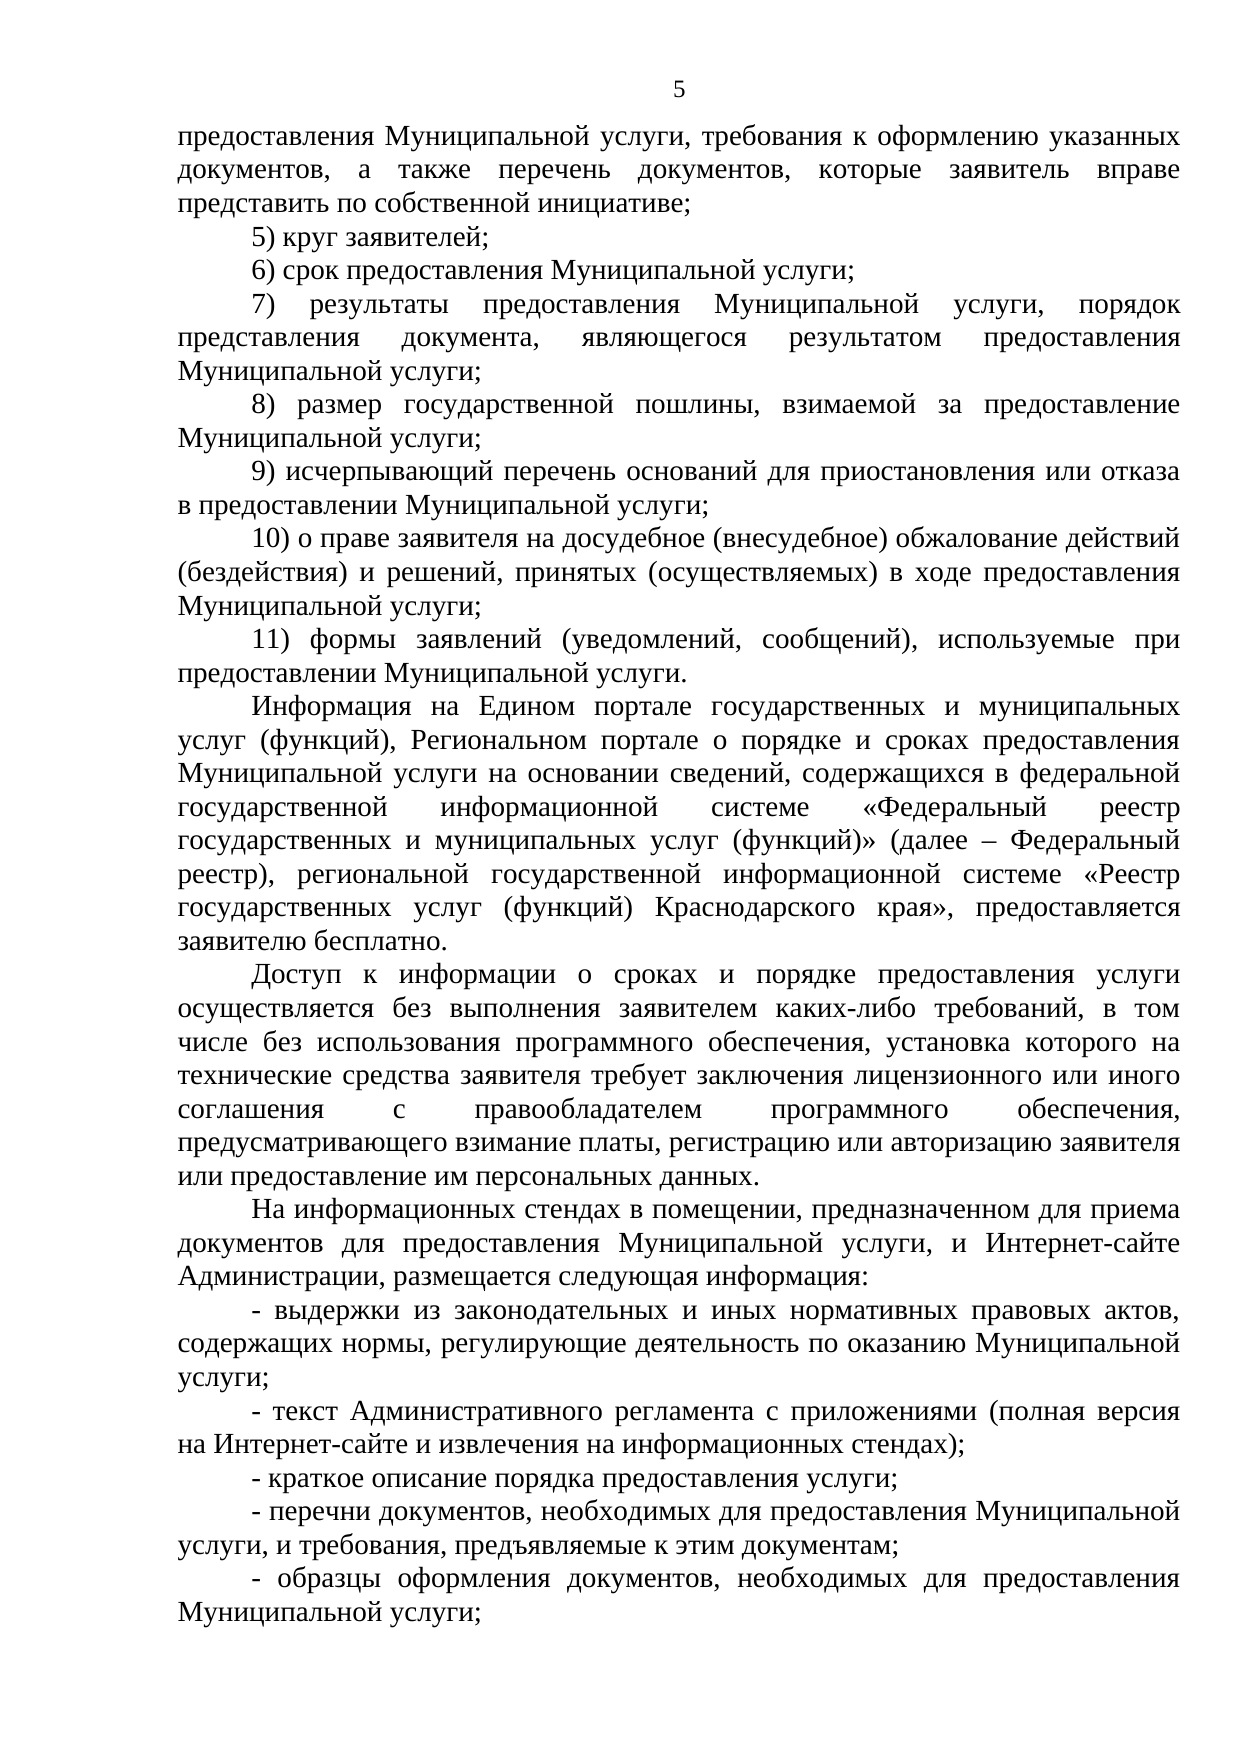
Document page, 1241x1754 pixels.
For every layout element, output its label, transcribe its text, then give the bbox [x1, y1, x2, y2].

text Информация на Едином портале государственных и муниципальных услуг (функций), Региональном портале о порядке и сроках предоставления Муниципальной услуги на основании сведений, содержащихся в федеральной государственной информационной системе «Федеральный реестр государственных и муниципальных услуг (функций)» (далее – Федеральный реестр), региональной государственной информационной системе «Реестр государственных услуг (функций) Краснодарского края», предоставляется заявителю бесплатно. [177, 688, 1181, 957]
text 10) о праве заявителя на досудебное (внесудебное) обжалование действий (бездействия) и решений, принятых (осуществляемых) в ходе предоставления Муниципальной услуги; [177, 521, 1181, 621]
text - выдержки из законодательных и иных нормативных правовых актов, содержащих нормы, регулирующие деятельность по оказанию Муниципальной услуги; [177, 1292, 1181, 1393]
text 5) круг заявителей; [177, 219, 1181, 252]
text - образцы оформления документов, необходимых для предоставления Муниципальной услуги; [177, 1560, 1181, 1627]
text - текст Административного регламента с приложениями (полная версия на Интернет-сайте и извлечения на информационных стендах); [177, 1393, 1181, 1460]
text 8) размер государственной пошлины, взимаемой за предоставление Муниципальной услуги; [177, 386, 1181, 453]
text - краткое описание порядка предоставления услуги; [177, 1460, 1181, 1493]
text 6) срок предоставления Муниципальной услуги; [177, 252, 1181, 286]
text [177, 118, 1181, 219]
text Доступ к информации о сроках и порядке предоставления услуги осуществляется без выполнения заявителем каких-либо требований, в том числе без использования программного обеспечения, установка которого на технические средства заявителя требует заключения лицензионного или иного соглашения с правообладателем программного обеспечения, предусматривающего взимание платы, регистрацию или авторизацию заявителя или предоставление им персональных данных. [177, 957, 1181, 1191]
text 9) исчерпывающий перечень оснований для приостановления или отказа в предоставлении Муниципальной услуги; [177, 453, 1181, 521]
text - перечни документов, необходимых для предоставления Муниципальной услуги, и требования, предъявляемые к этим документам; [177, 1493, 1181, 1560]
text 11) формы заявлений (уведомлений, сообщений), используемые при предоставлении Муниципальной услуги. [177, 621, 1181, 688]
text На информационных стендах в помещении, предназначенном для приема документов для предоставления Муниципальной услуги, и Интернет-сайте Администрации, размещается следующая информация: [177, 1191, 1181, 1292]
text 7) результаты предоставления Муниципальной услуги, порядок представления документа, являющегося результатом предоставления Муниципальной услуги; [177, 286, 1181, 386]
